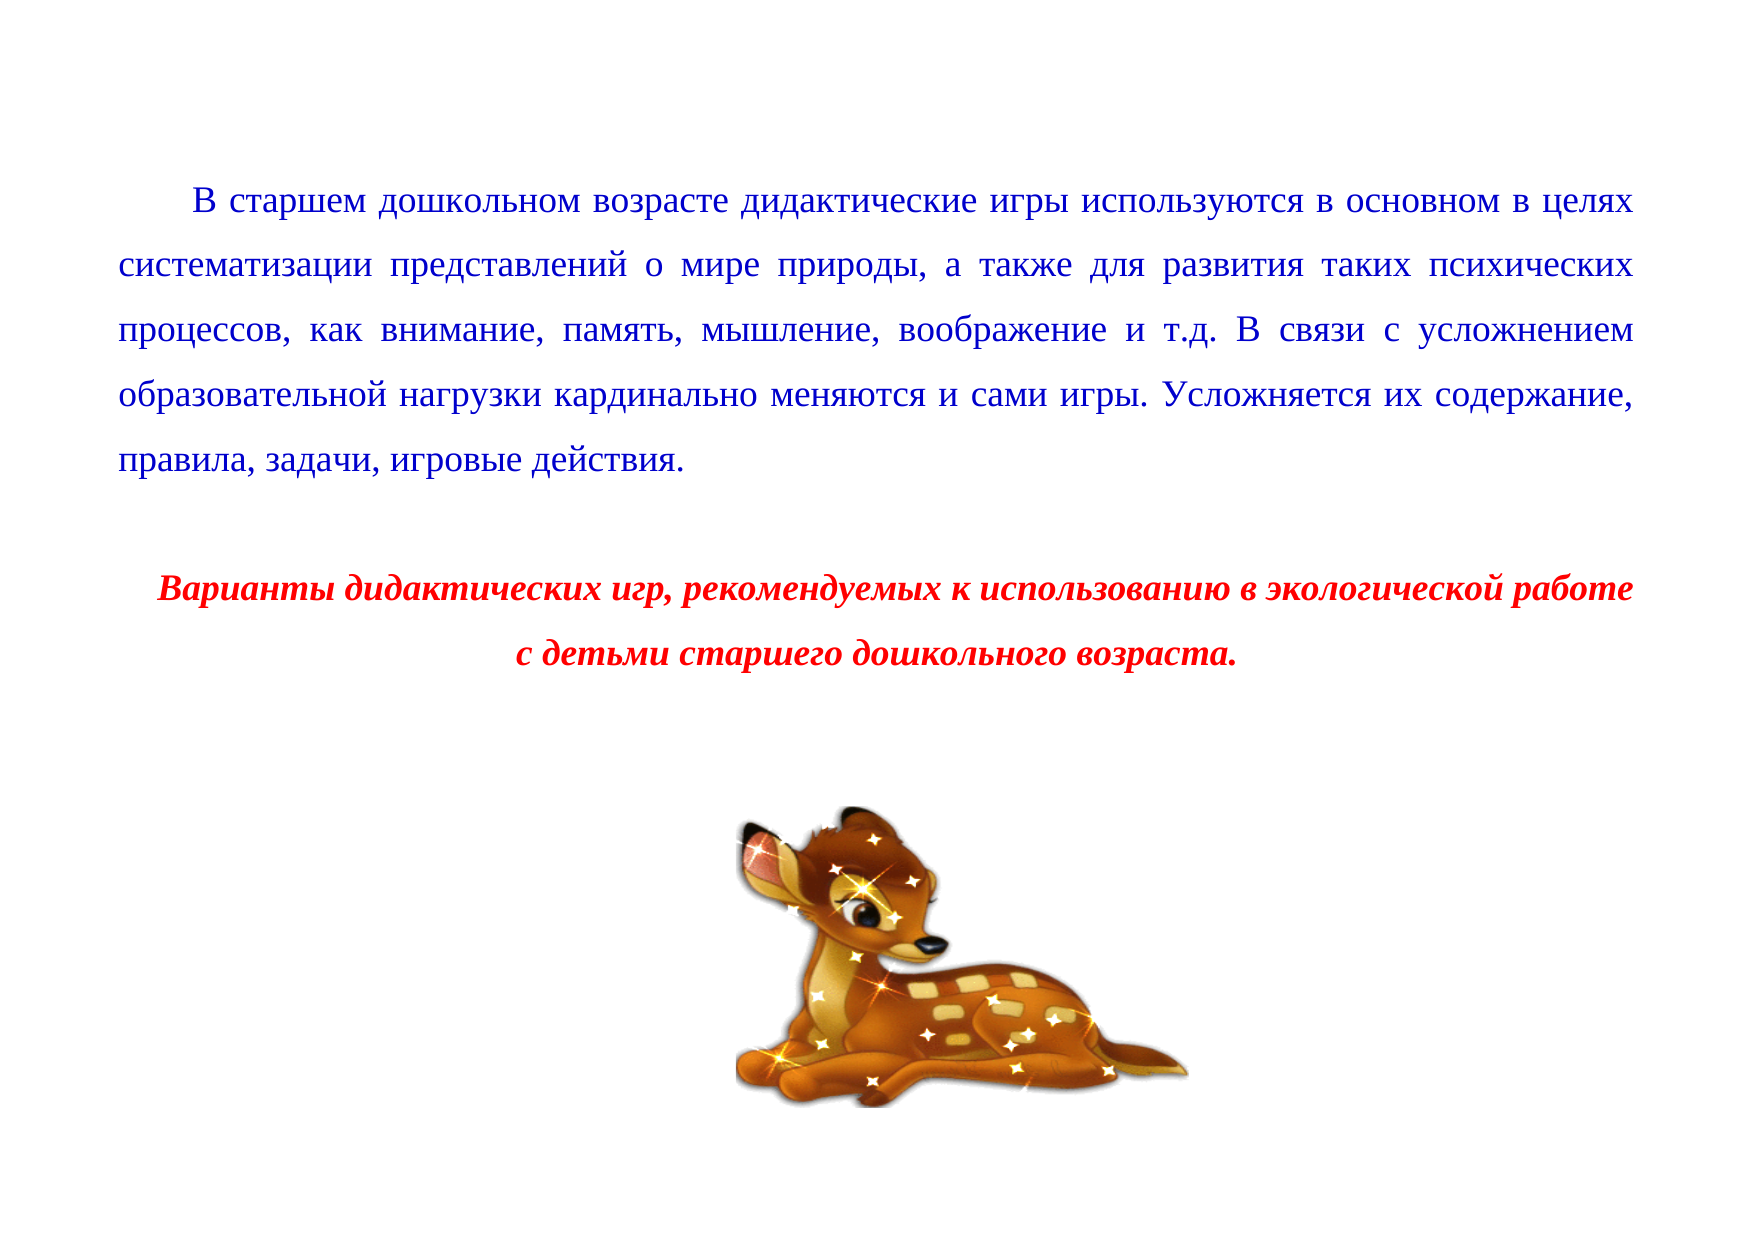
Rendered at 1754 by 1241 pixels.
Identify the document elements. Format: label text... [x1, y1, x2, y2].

picture [735, 806, 1189, 1108]
text В старшем дошкольном возрасте дидактические игры используются в основном в целях систематизации представлений о мире природы, а также для развития таких психических процессов, как внимание, память, мышление, воображение и т.д. В связи с усложнением образовательной нагрузки кардинально меняются и сами игры. Усложняется их содержание, правила, задачи, игровые действия. [118, 177, 1636, 479]
text Варианты дидактических игр, рекомендуемых к использованию в экологической работе с детьми старшего дошкольного возраста. [118, 565, 1636, 673]
